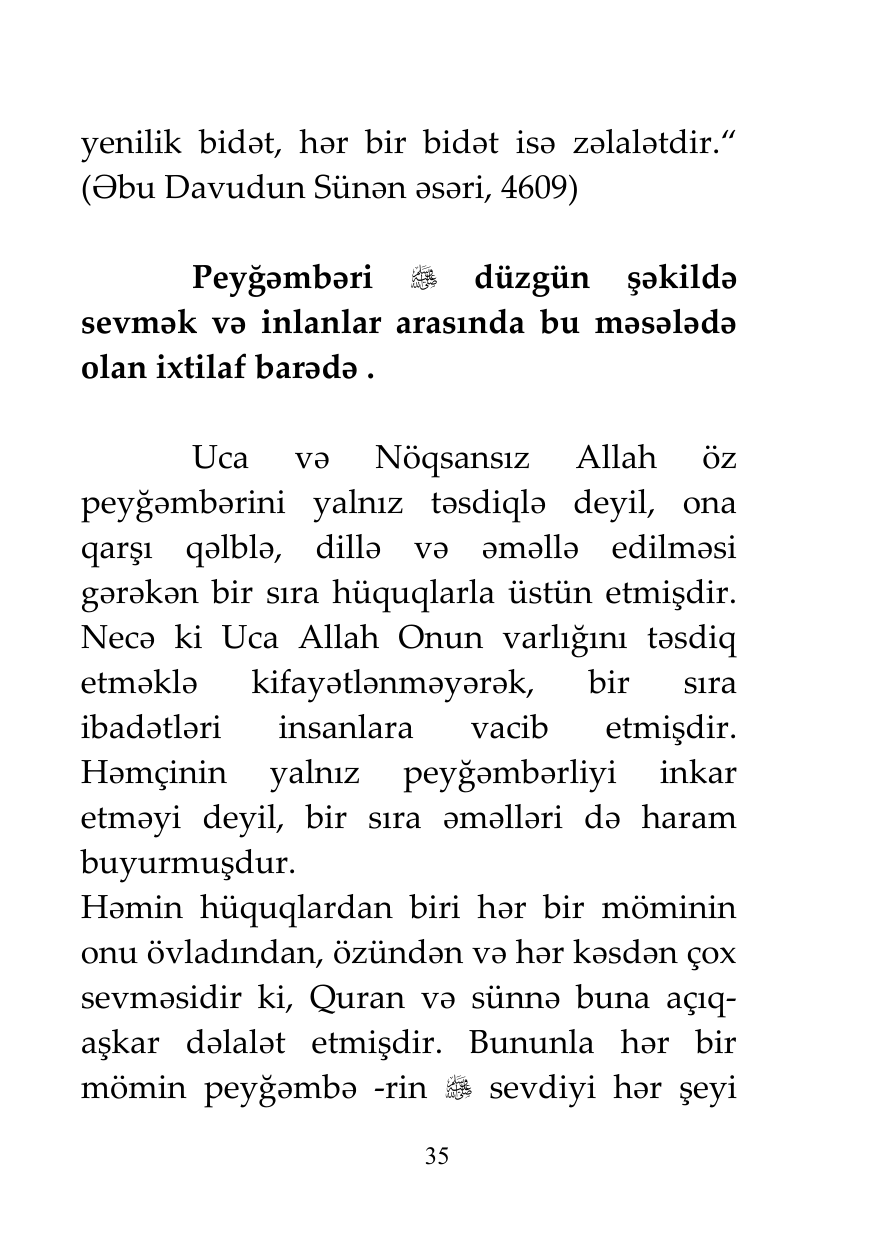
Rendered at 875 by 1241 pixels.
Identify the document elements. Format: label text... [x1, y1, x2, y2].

text Peyğəmbəri  düzgün şəkildə sevmək və inlanlar arasında bu məsələdə olan ixtilaf barədə . [81, 253, 738, 388]
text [81, 883, 738, 1108]
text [81, 118, 738, 208]
text Uca və Nöqsansız Allah öz peyğəmbərini yalnız təsdiqlə deyil, ona qarşı qəlblə, dillə və əməllə edilməsi gərəkən bir sıra hüquqlarla üstün etmişdir. Necə ki Uca Allah Onun varlığını təsdiq etməklə kifayətlənməyərək, bir sıra ibadətləri insanlara vacib etmişdir. Həmçinin yalnız peyğəmbərliyi inkar etməyi deyil, bir sıra əməlləri də haram buyurmuşdur. [81, 433, 738, 883]
